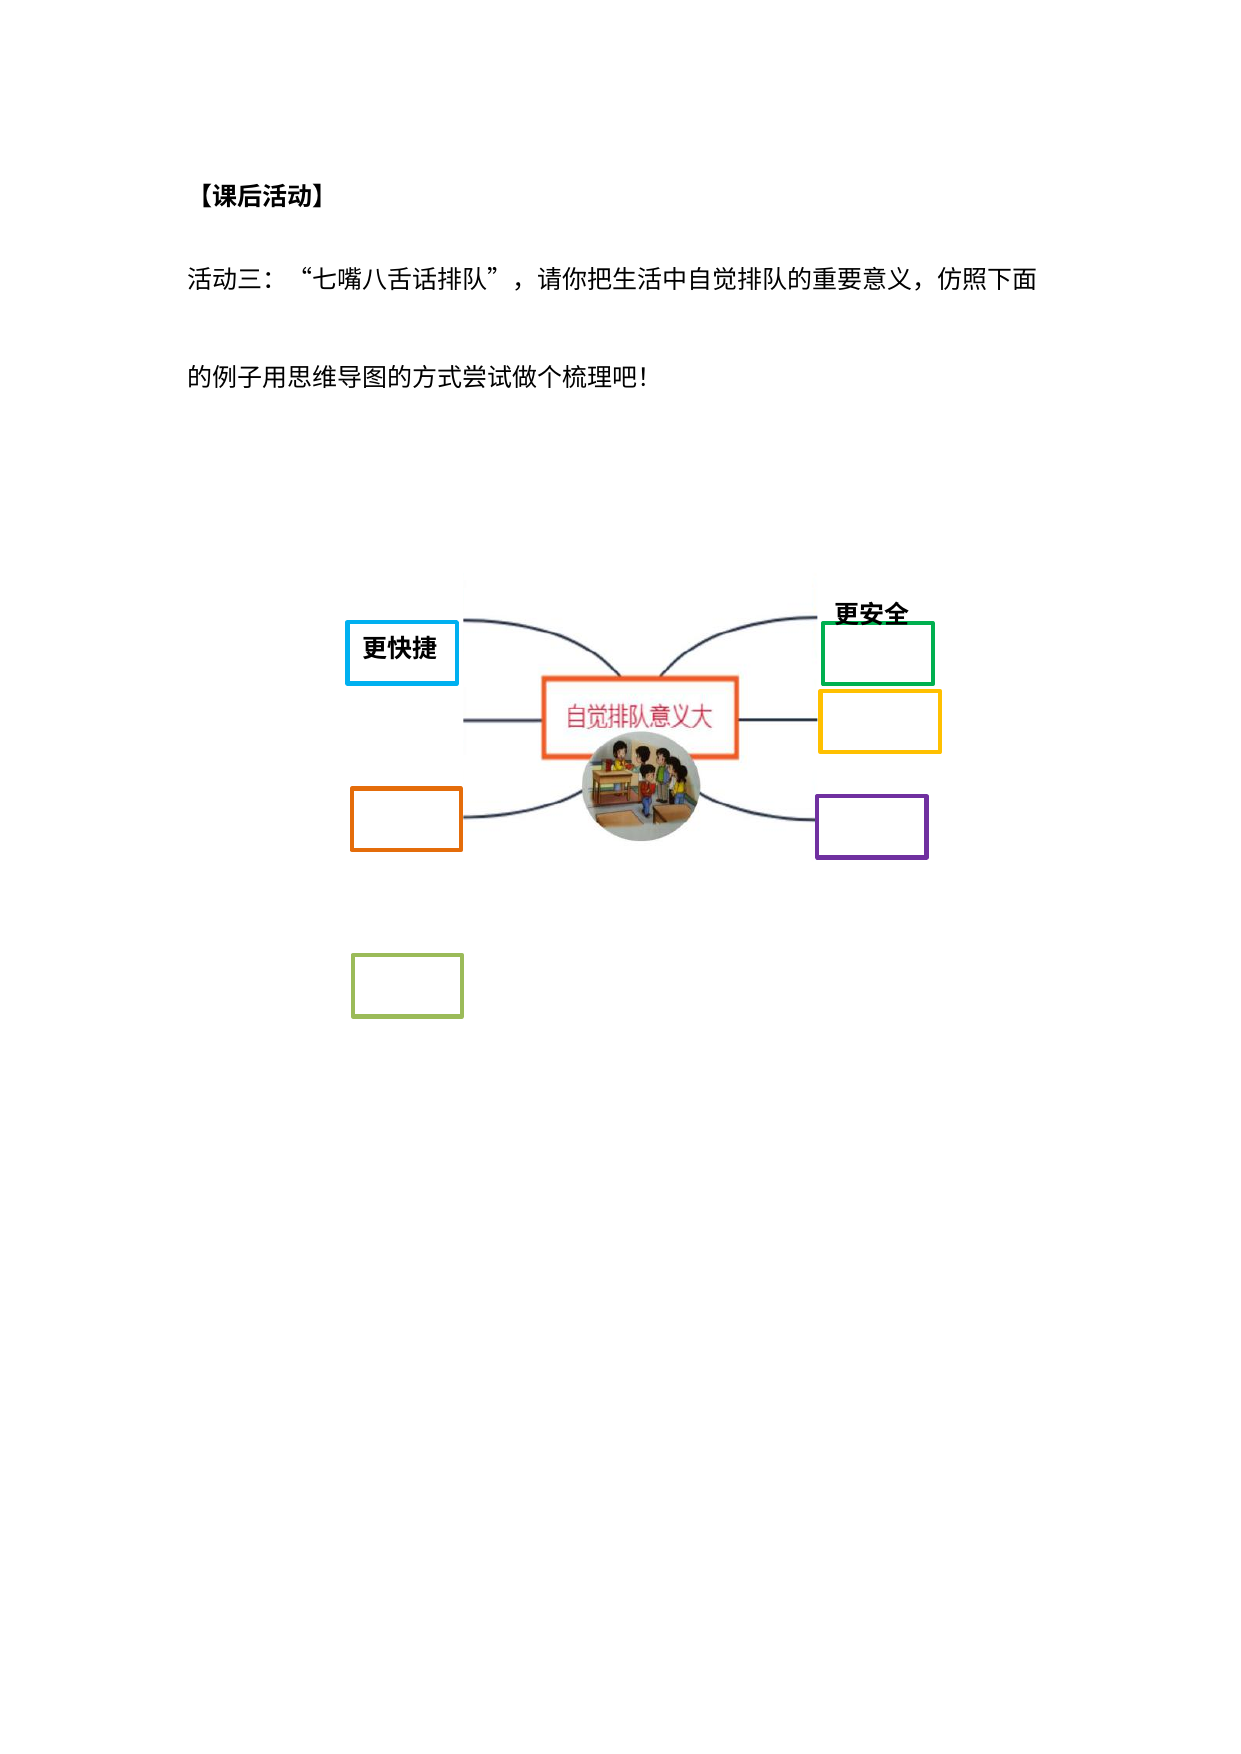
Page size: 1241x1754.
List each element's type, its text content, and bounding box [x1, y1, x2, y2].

text 【课后活动】 [187, 162, 1053, 227]
text 活动三：“七嘴八舌话排队”，请你把生活中自觉排队的重要意义，仿照下面的例子用思维导图的方式尝试做个梳理吧！ [187, 245, 1053, 408]
picture [463, 541, 818, 946]
